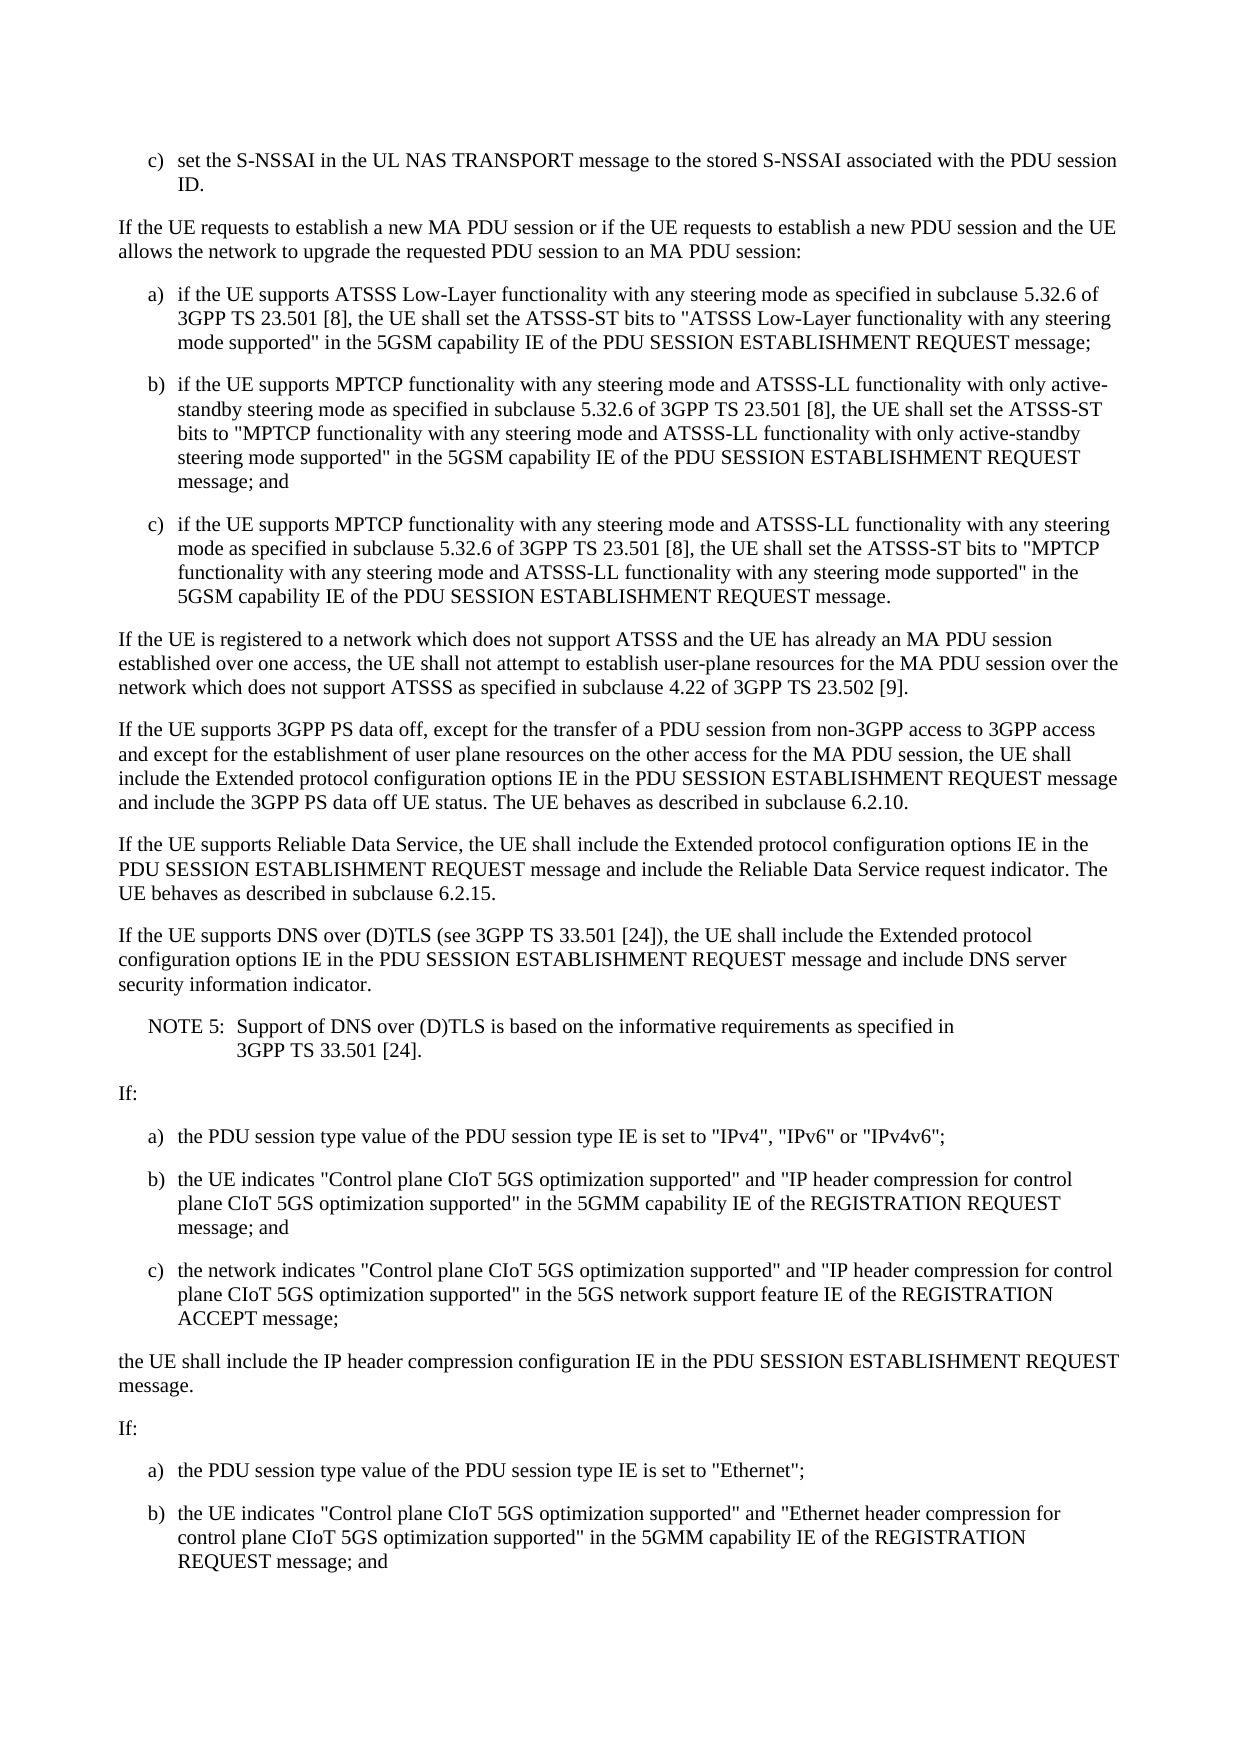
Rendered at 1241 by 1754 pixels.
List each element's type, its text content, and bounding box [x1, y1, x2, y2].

text a) the PDU session type value of the PDU session type IE is set to "Ethernet"; [148, 1458, 1122, 1482]
text the UE shall include the IP header compression configuration IE in the PDU SESSION ESTABLISHMENT REQUEST message. [118, 1349, 1122, 1397]
text If: [118, 1416, 1122, 1439]
text If: [118, 1081, 1122, 1105]
text b) the UE indicates "Control plane CIoT 5GS optimization supported" and "IP header compression for control plane CIoT 5GS optimization supported" in the 5GMM capability IE of the REGISTRATION REQUEST message; and [148, 1167, 1122, 1239]
text If the UE requests to establish a new MA PDU session or if the UE requests to establish a new PDU session and the UE allows the network to upgrade the requested PDU session to an MA PDU session: [118, 214, 1122, 263]
text b) if the UE supports MPTCP functionality with any steering mode and ATSSS-LL functionality with only active-standby steering mode as specified in subclause 5.32.6 of 3GPP TS 23.501 [8], the UE shall set the ATSSS-ST bits to "MPTCP functionality with any steering mode and ATSSS-LL functionality with only active-standby steering mode supported" in the 5GSM capability IE of the PDU SESSION ESTABLISHMENT REQUEST message; and [148, 372, 1122, 493]
text a) if the UE supports ATSSS Low-Layer functionality with any steering mode as specified in subclause 5.32.6 of 3GPP TS 23.501 [8], the UE shall set the ATSSS-ST bits to "ATSSS Low-Layer functionality with any steering mode supported" in the 5GSM capability IE of the PDU SESSION ESTABLISHMENT REQUEST message; [148, 281, 1122, 354]
text If the UE supports DNS over (D)TLS (see 3GPP TS 33.501 [24]), the UE shall include the Extended protocol configuration options IE in the PDU SESSION ESTABLISHMENT REQUEST message and include DNS server security information indicator. [118, 923, 1122, 996]
text If the UE supports 3GPP PS data off, except for the transfer of a PDU session from non-3GPP access to 3GPP access and except for the establishment of user plane resources on the other access for the MA PDU session, the UE shall include the Extended protocol configuration options IE in the PDU SESSION ESTABLISHMENT REQUEST message and include the 3GPP PS data off UE status. The UE behaves as described in subclause 6.2.10. [118, 717, 1122, 814]
text If the UE supports Reliable Data Service, the UE shall include the Extended protocol configuration options IE in the PDU SESSION ESTABLISHMENT REQUEST message and include the Reliable Data Service request indicator. The UE behaves as described in subclause 6.2.15. [118, 832, 1122, 904]
text c) set the S-NSSAI in the UL NAS TRANSPORT message to the stored S-NSSAI associated with the PDU session ID. [148, 148, 1122, 196]
text c) the network indicates "Control plane CIoT 5GS optimization supported" and "IP header compression for control plane CIoT 5GS optimization supported" in the 5GS network support feature IE of the REGISTRATION ACCEPT message; [148, 1258, 1122, 1330]
text If the UE is registered to a network which does not support ATSSS and the UE has already an MA PDU session established over one access, the UE shall not attempt to establish user-plane resources for the MA PDU session over the network which does not support ATSSS as specified in subclause 4.22 of 3GPP TS 23.502 [9]. [118, 626, 1122, 699]
text a) the PDU session type value of the PDU session type IE is set to "IPv4", "IPv6" or "IPv4v6"; [148, 1124, 1122, 1148]
text NOTE 5: Support of DNS over (D)TLS is based on the informative requirements as specified in 3GPP TS 33.501 [24]. [148, 1014, 1122, 1062]
text c) if the UE supports MPTCP functionality with any steering mode and ATSSS-LL functionality with any steering mode as specified in subclause 5.32.6 of 3GPP TS 23.501 [8], the UE shall set the ATSSS-ST bits to "MPTCP functionality with any steering mode and ATSSS-LL functionality with any steering mode supported" in the 5GSM capability IE of the PDU SESSION ESTABLISHMENT REQUEST message. [148, 511, 1122, 608]
text b) the UE indicates "Control plane CIoT 5GS optimization supported" and "Ethernet header compression for control plane CIoT 5GS optimization supported" in the 5GMM capability IE of the REGISTRATION REQUEST message; and [148, 1501, 1122, 1573]
